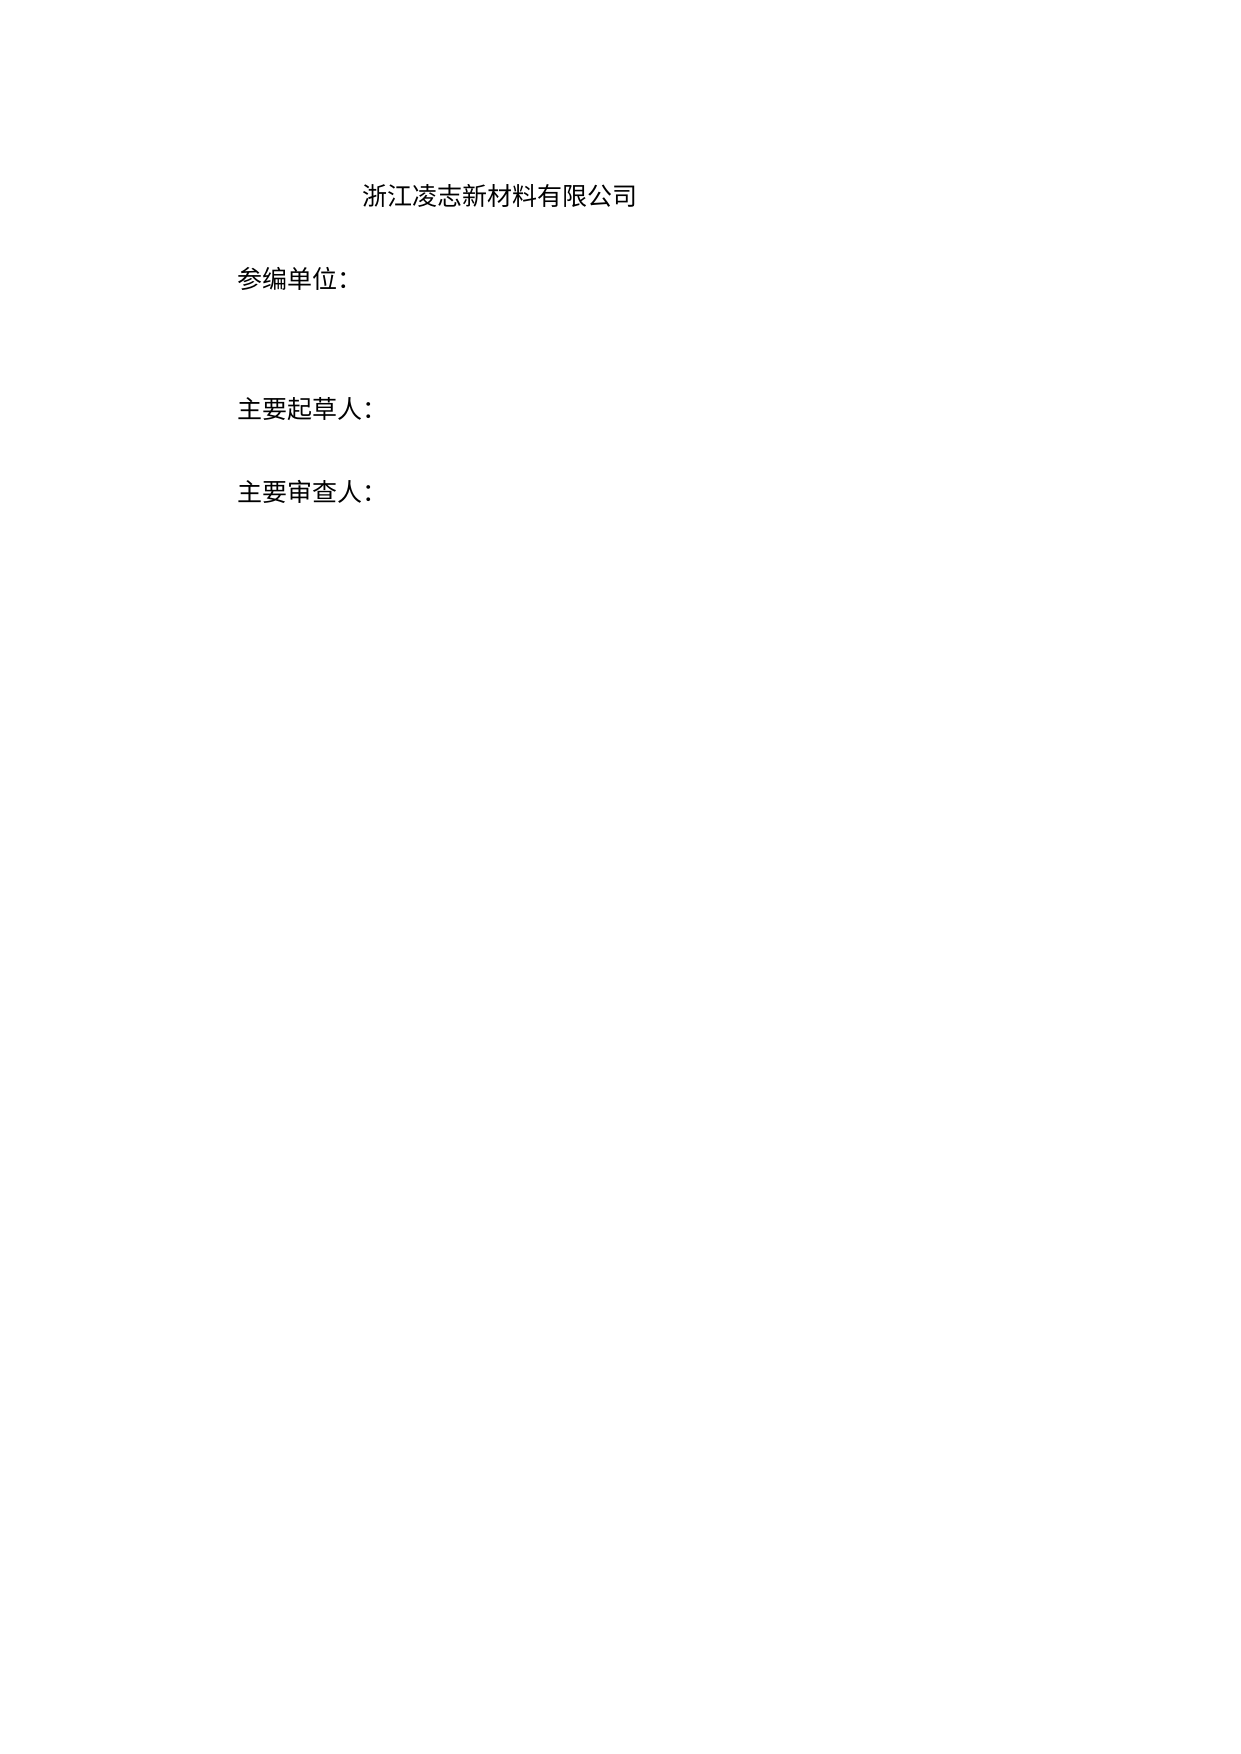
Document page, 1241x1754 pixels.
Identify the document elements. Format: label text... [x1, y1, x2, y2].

text 参编单位： [187, 245, 1053, 310]
text 主要起草人： [187, 375, 1053, 440]
text 主要审查人： [187, 458, 1053, 523]
text 浙江凌志新材料有限公司 [187, 162, 1053, 227]
